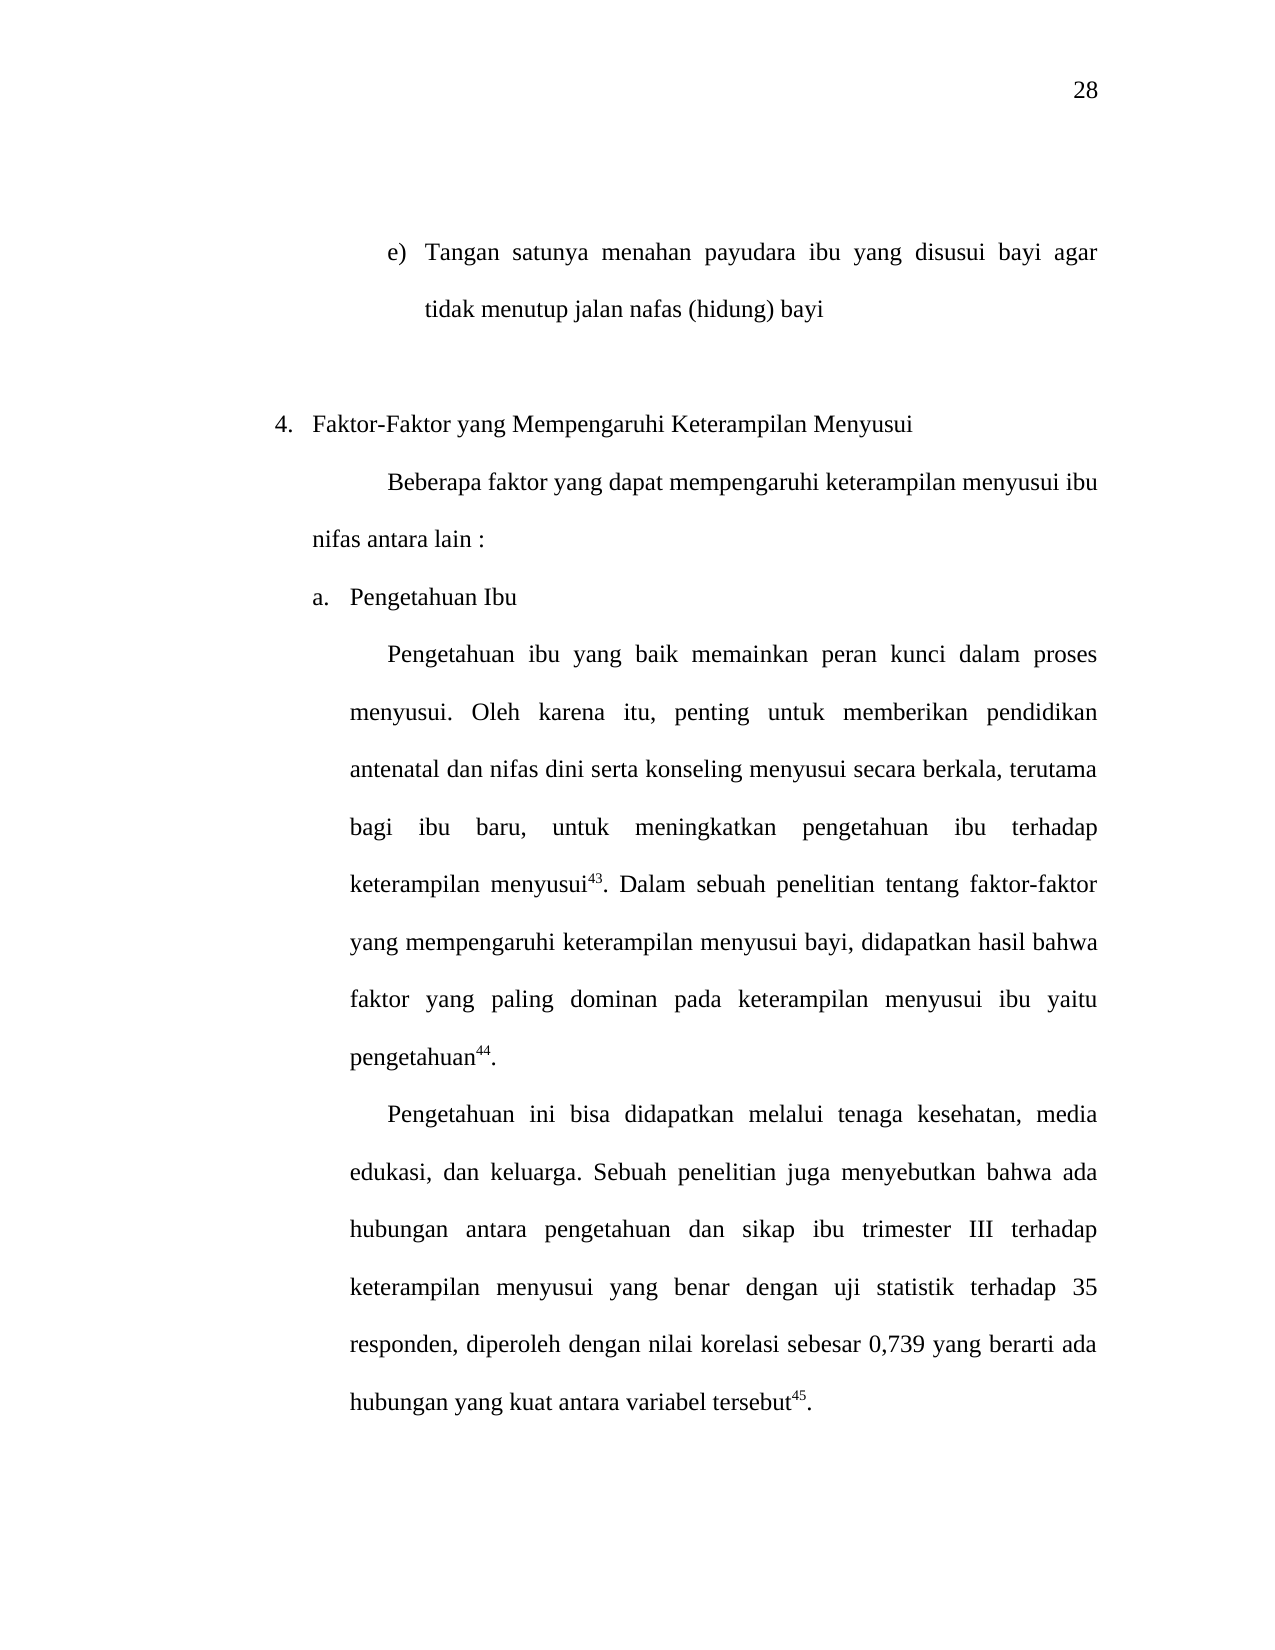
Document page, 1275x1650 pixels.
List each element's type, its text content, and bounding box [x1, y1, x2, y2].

text Beberapa faktor yang dapat mempengaruhi keterampilan menyusui ibu nifas antara lain : [312, 467, 1098, 553]
list Pengetahuan Ibu [312, 582, 1098, 611]
text Pengetahuan ini bisa didapatkan melalui tenaga kesehatan, media edukasi, dan keluarga. Sebuah penelitian juga menyebutkan bahwa ada hubungan antara pengetahuan dan sikap ibu trimester III terhadap keterampilan menyusui yang benar dengan uji statistik terhadap 35 responden, diperoleh dengan nilai korelasi sebesar 0,739 yang berarti ada hubungan yang kuat antara variabel tersebut45. [349, 1099, 1098, 1416]
list Tangan satunya menahan payudara ibu yang disusui bayi agar tidak menutup jalan nafas (hidung) bayi [387, 237, 1098, 323]
list Faktor-Faktor yang Mempengaruhi Keterampilan Menyusui [274, 409, 1098, 438]
text Pengetahuan ibu yang baik memainkan peran kunci dalam proses menyusui. Oleh karena itu, penting untuk memberikan pendidikan antenatal dan nifas dini serta konseling menyusui secara berkala, terutama bagi ibu baru, untuk meningkatkan pengetahuan ibu terhadap keterampilan menyusui43. Dalam sebuah penelitian tentang faktor-faktor yang mempengaruhi keterampilan menyusui bayi, didapatkan hasil bahwa faktor yang paling dominan pada keterampilan menyusui ibu yaitu pengetahuan44. [349, 639, 1098, 1071]
